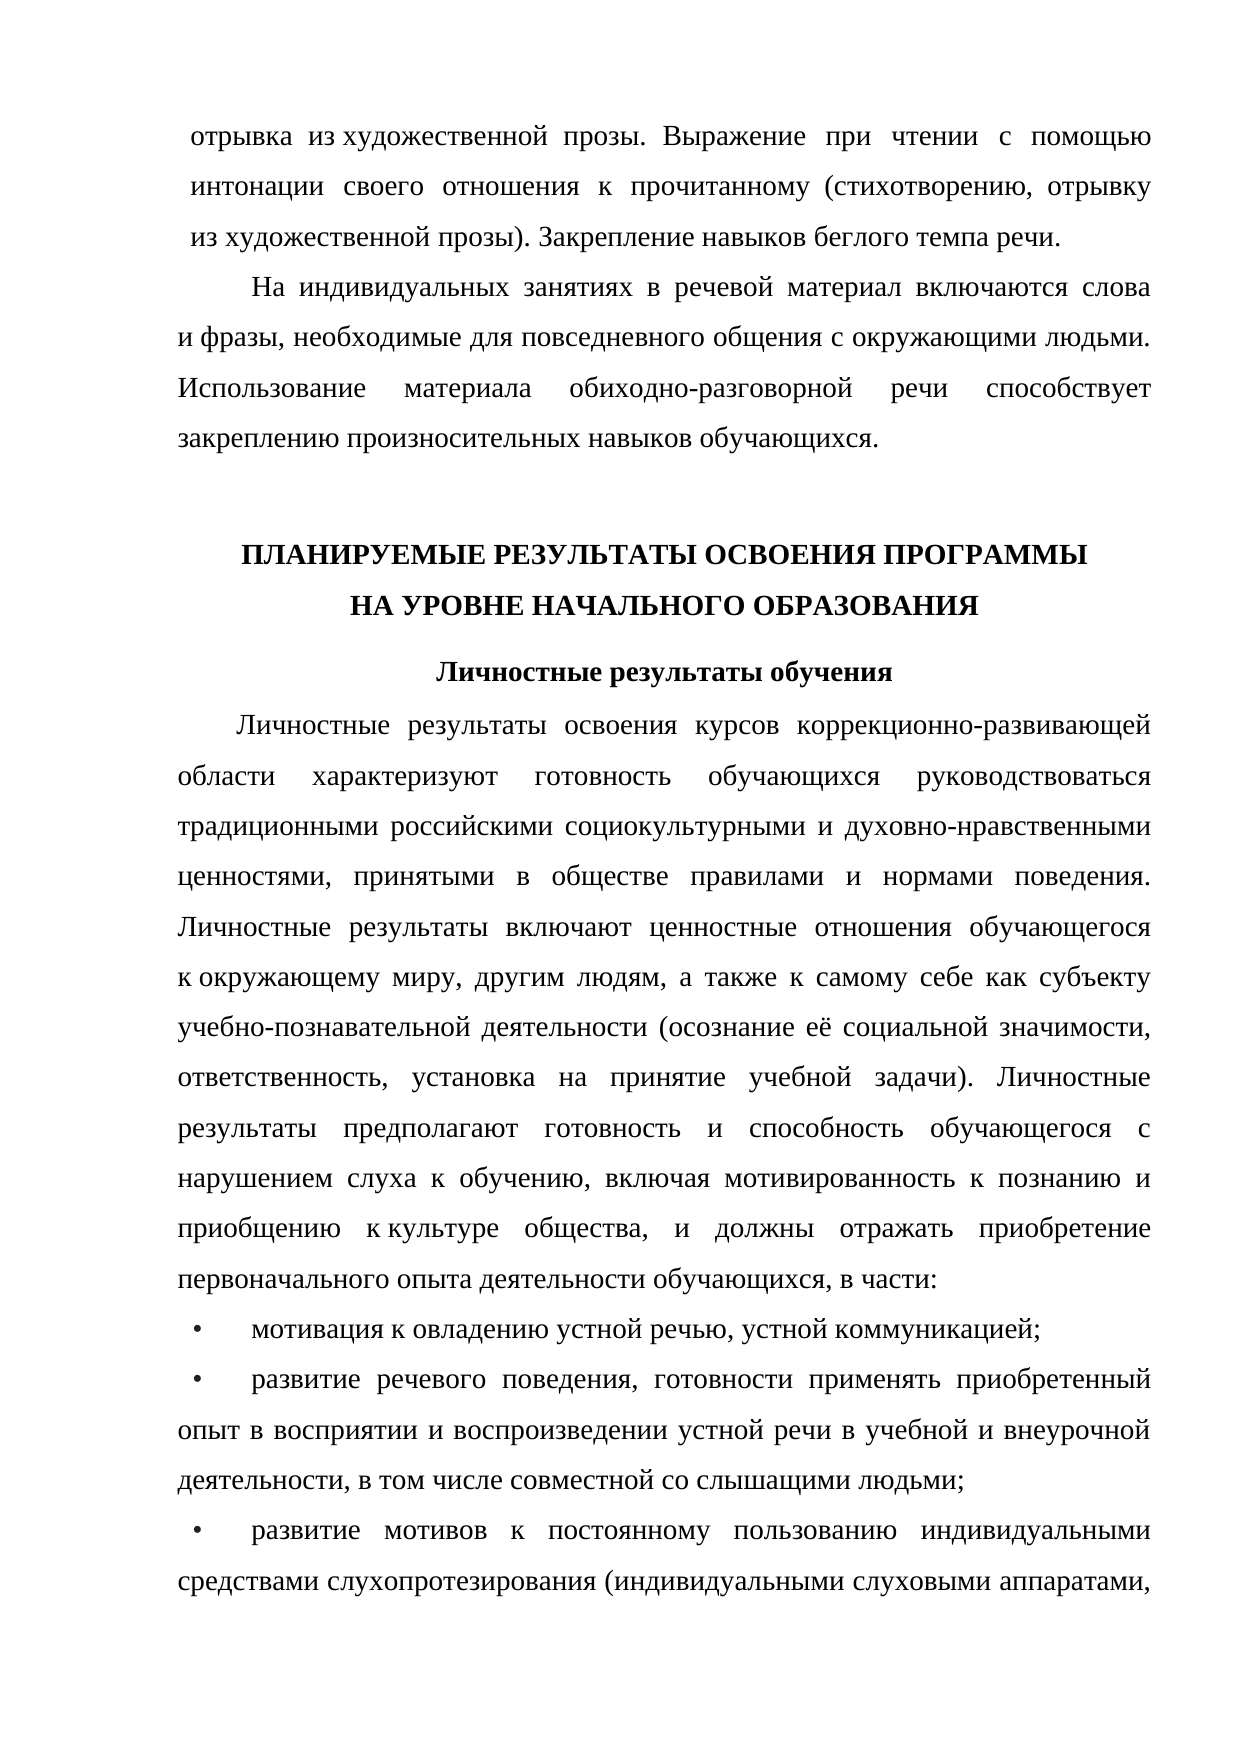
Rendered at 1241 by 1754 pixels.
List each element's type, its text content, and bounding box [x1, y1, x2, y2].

list развитие речевого поведения, готовности применять приобретенный опыт в восприятии и воспроизведении устной речи в учебной и внеурочной деятельности, в том числе совместной со слышащими людьми; [177, 1361, 1152, 1496]
text Личностные результаты обучения [177, 654, 1152, 688]
text Личностные результаты освоения курсов коррекционно-развивающей области характеризуют готовность обучающихся руководствоваться традиционными российскими социокультурными и духовно-нравственными ценностями, принятыми в обществе правилами и нормами поведения. Личностные результаты включают ценностные отношения обучающегося к окружающему миру, другим людям, а также к самому себе как субъекту учебно-познавательной деятельности (осознание её социальной значимости, ответственность, установка на принятие учебной задачи). Личностные результаты предполагают готовность и способность обучающегося с нарушением слуха к обучению, включая мотивированность к познанию и приобщению к культуре общества, и должны отражать приобретение первоначального опыта деятельности обучающихся, в части: [177, 707, 1152, 1294]
text На индивидуальных занятиях в речевой материал включаются слова и фразы, необходимые для повседневного общения с окружающими людьми. Использование материала обиходно-разговорной речи способствует закреплению произносительных навыков обучающихся. [177, 269, 1152, 453]
list мотивация к овладению устной речью, устной коммуникацией; [177, 1311, 1152, 1345]
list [177, 1512, 1152, 1596]
text ПЛАНИРУЕМЫЕ РЕЗУЛЬТАТЫ ОСВОЕНИЯ ПРОГРАММЫ НА УРОВНЕ НАЧАЛЬНОГО ОБРАЗОВАНИЯ [177, 537, 1152, 621]
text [190, 118, 1152, 252]
